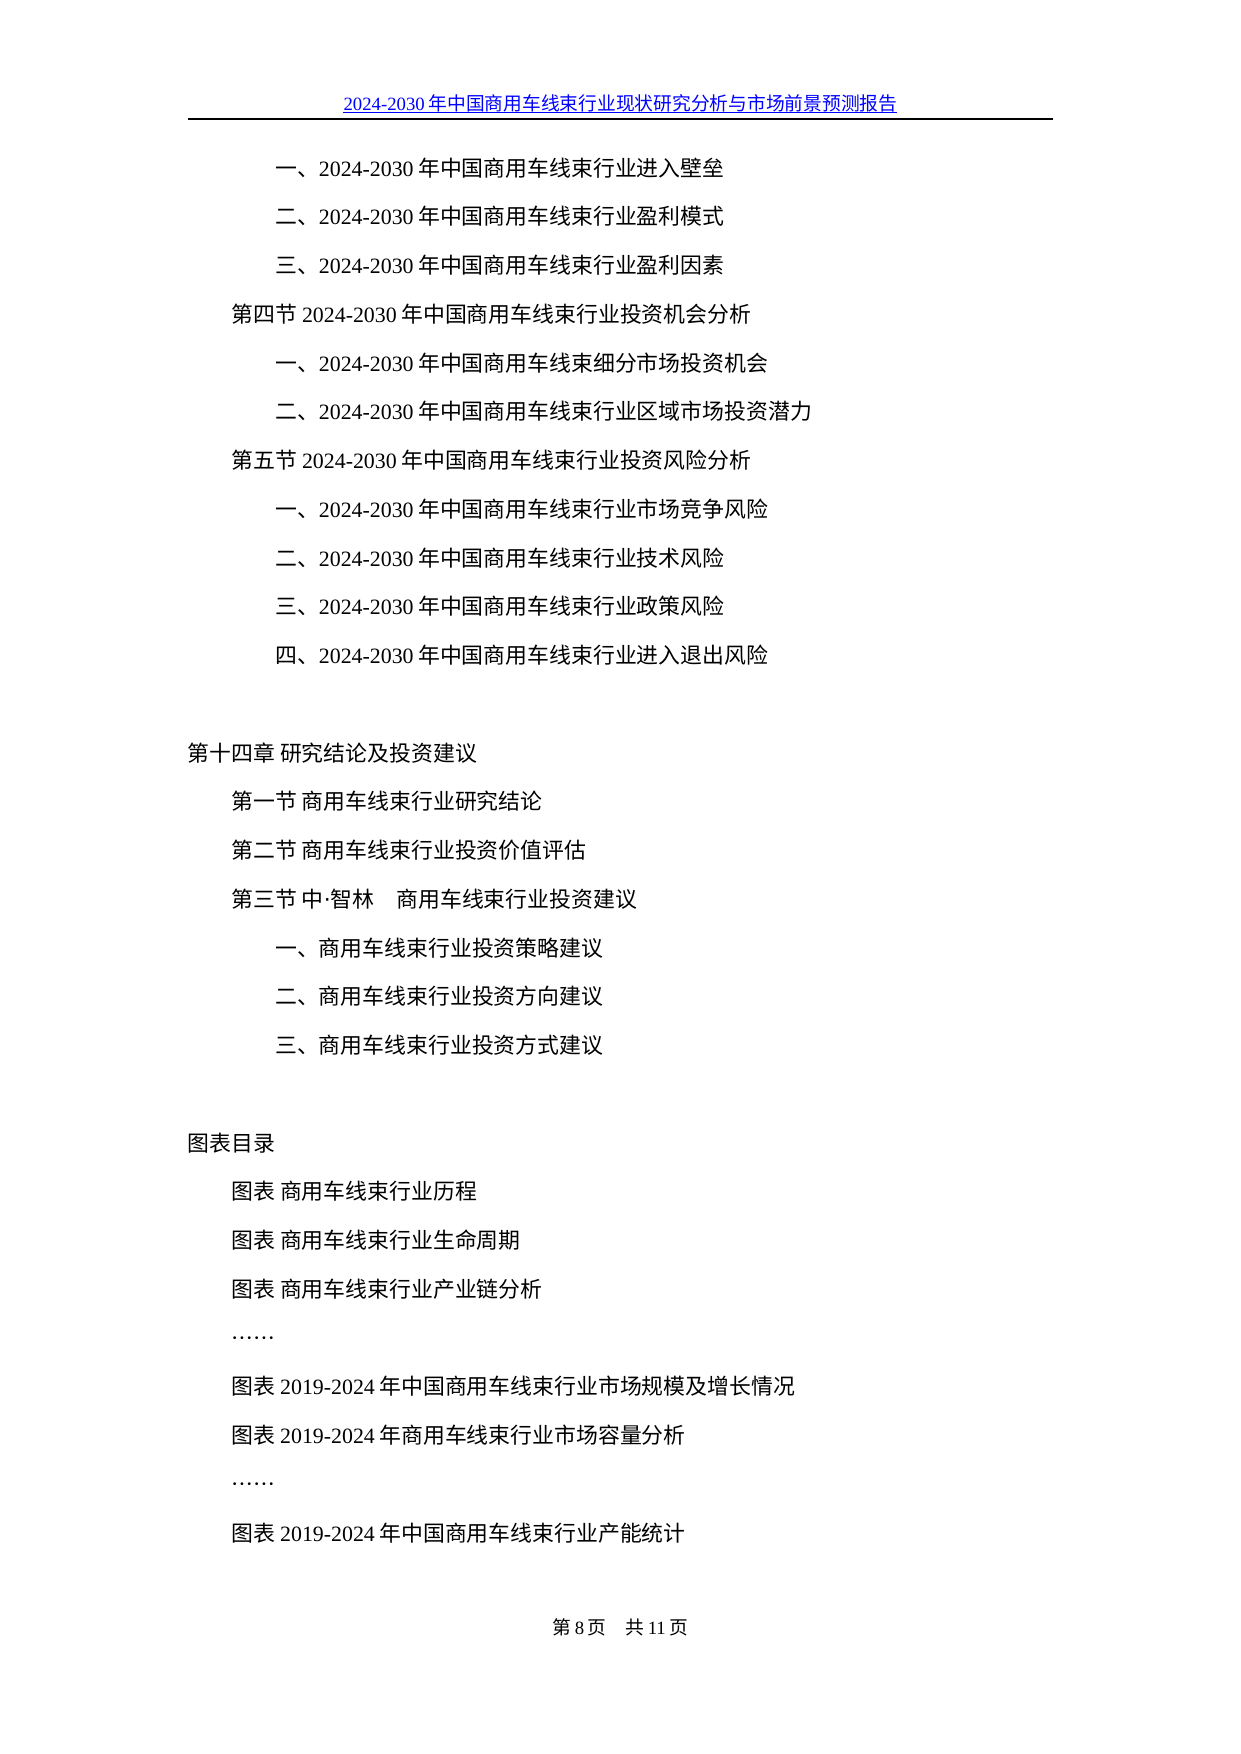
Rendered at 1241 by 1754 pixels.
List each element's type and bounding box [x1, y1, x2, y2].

text [187, 150, 1053, 1548]
